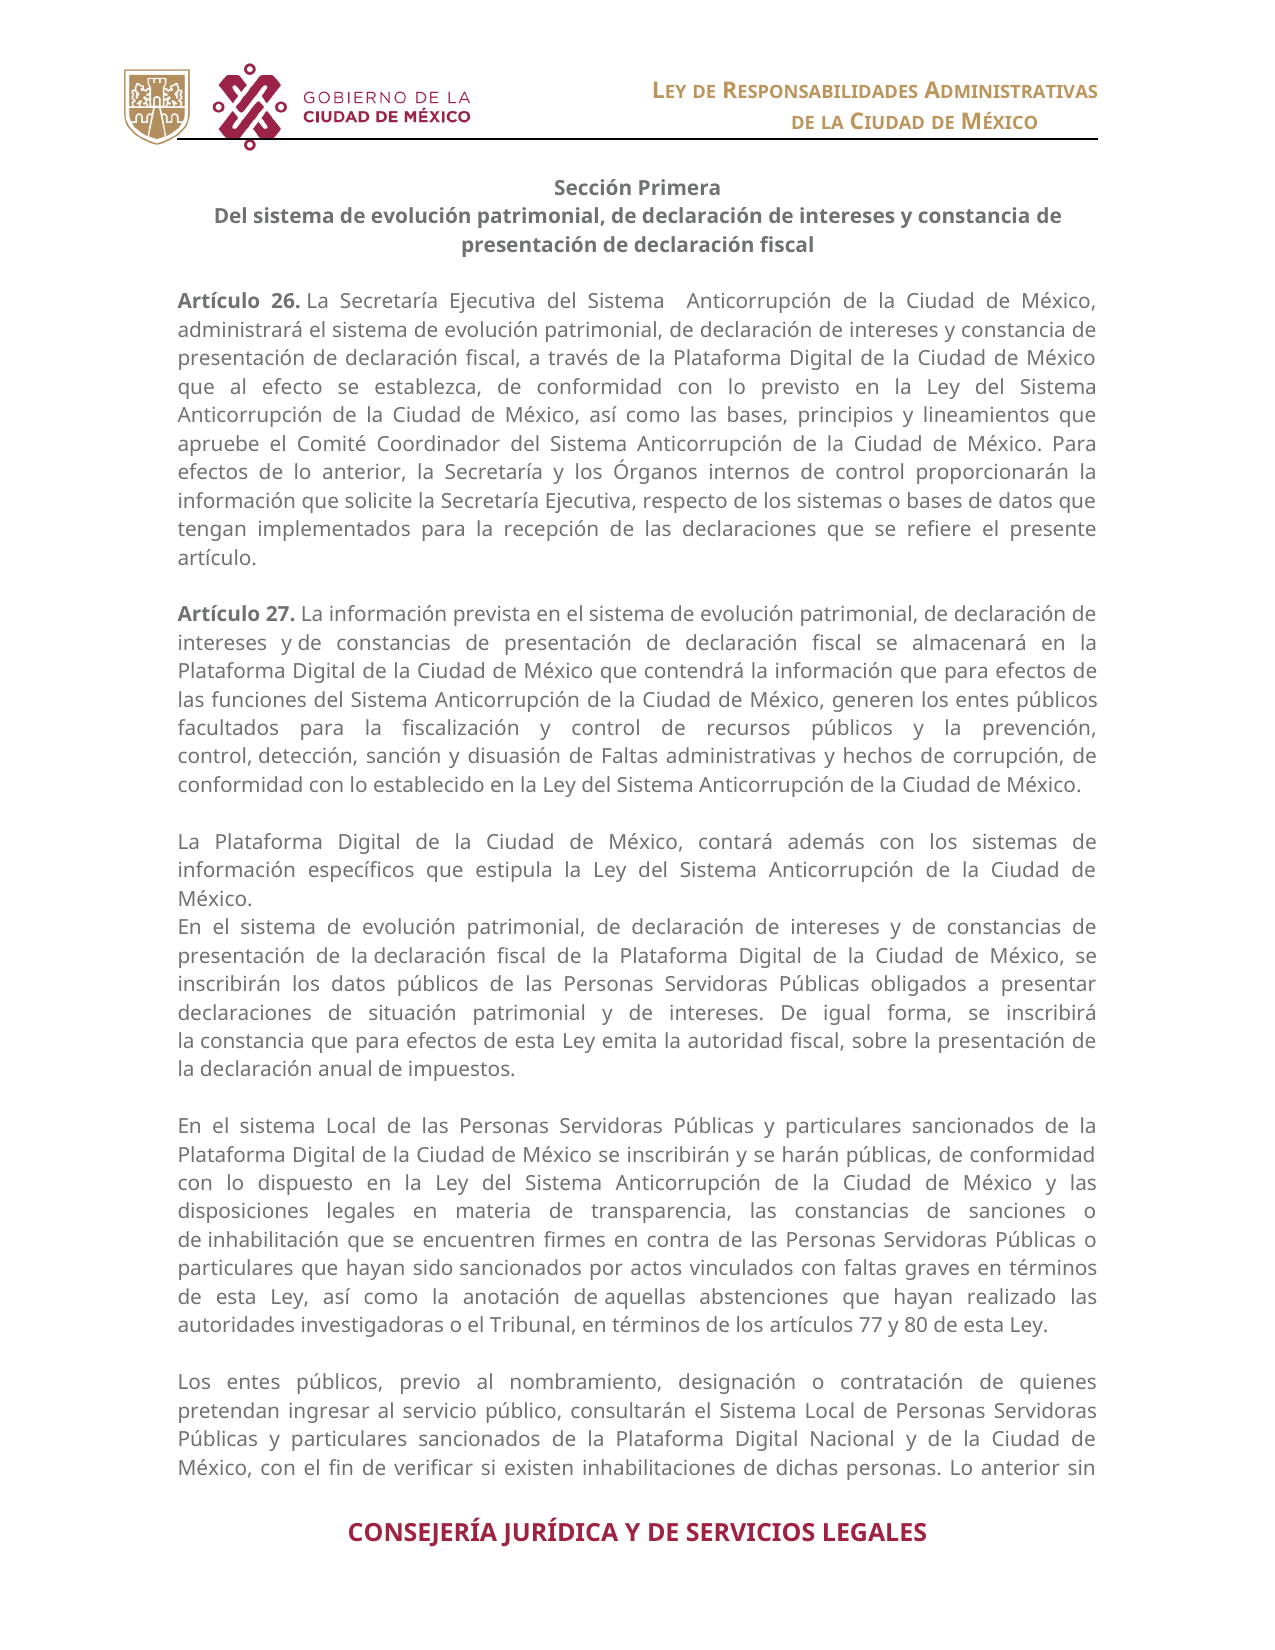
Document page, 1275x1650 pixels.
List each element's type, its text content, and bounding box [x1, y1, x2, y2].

picture [111, 54, 482, 161]
text Artículo 26. La Secretaría Ejecutiva del Sistema Anticorrupción de la Ciudad de México, administrará el sistema de evolución patrimonial, de declaración de intereses y constancia de presentación de declaración fiscal, a través de la Plataforma Digital de la Ciudad de México que al efecto se establezca, de conformidad con lo previsto en la Ley del Sistema Anticorrupción de la Ciudad de México, así como las bases, principios y lineamientos que apruebe el Comité Coordinador del Sistema Anticorrupción de la Ciudad de México. Para efectos de lo anterior, la Secretaría y los Órganos internos de control proporcionarán la información que solicite la Secretaría Ejecutiva, respecto de los sistemas o bases de datos que tengan implementados para la recepción de las declaraciones que se refiere el presente artículo. [177, 287, 1098, 571]
text Del sistema de evolución patrimonial, de declaración de intereses y constancia de presentación de declaración fiscal [177, 201, 1098, 258]
text La Plataforma Digital de la Ciudad de México, contará además con los sistemas de información específicos que estipula la Ley del Sistema Anticorrupción de la Ciudad de México. [177, 827, 1098, 912]
text Sección Primera [177, 173, 1098, 201]
text En el sistema de evolución patrimonial, de declaración de intereses y de constancias de presentación de la declaración fiscal de la Plataforma Digital de la Ciudad de México, se inscribirán los datos públicos de las Personas Servidoras Públicas obligados a presentar declaraciones de situación patrimonial y de intereses. De igual forma, se inscribirá la constancia que para efectos de esta Ley emita la autoridad fiscal, sobre la presentación de la declaración anual de impuestos. [177, 912, 1098, 1083]
text En el sistema Local de las Personas Servidoras Públicas y particulares sancionados de la Plataforma Digital de la Ciudad de México se inscribirán y se harán públicas, de conformidad con lo dispuesto en la Ley del Sistema Anticorrupción de la Ciudad de México y las disposiciones legales en materia de transparencia, las constancias de sanciones o de inhabilitación que se encuentren firmes en contra de las Personas Servidoras Públicas o particulares que hayan sido sancionados por actos vinculados con faltas graves en términos de esta Ley, así como la anotación de aquellas abstenciones que hayan realizado las autoridades investigadoras o el Tribunal, en términos de los artículos 77 y 80 de esta Ley. [177, 1111, 1098, 1339]
text Artículo 27. La información prevista en el sistema de evolución patrimonial, de declaración de intereses y de constancias de presentación de declaración fiscal se almacenará en la Plataforma Digital de la Ciudad de México que contendrá la información que para efectos de las funciones del Sistema Anticorrupción de la Ciudad de México, generen los entes públicos facultados para la fiscalización y control de recursos públicos y la prevención, control, detección, sanción y disuasión de Faltas administrativas y hechos de corrupción, de conformidad con lo establecido en la Ley del Sistema Anticorrupción de la Ciudad de México. [177, 599, 1098, 798]
